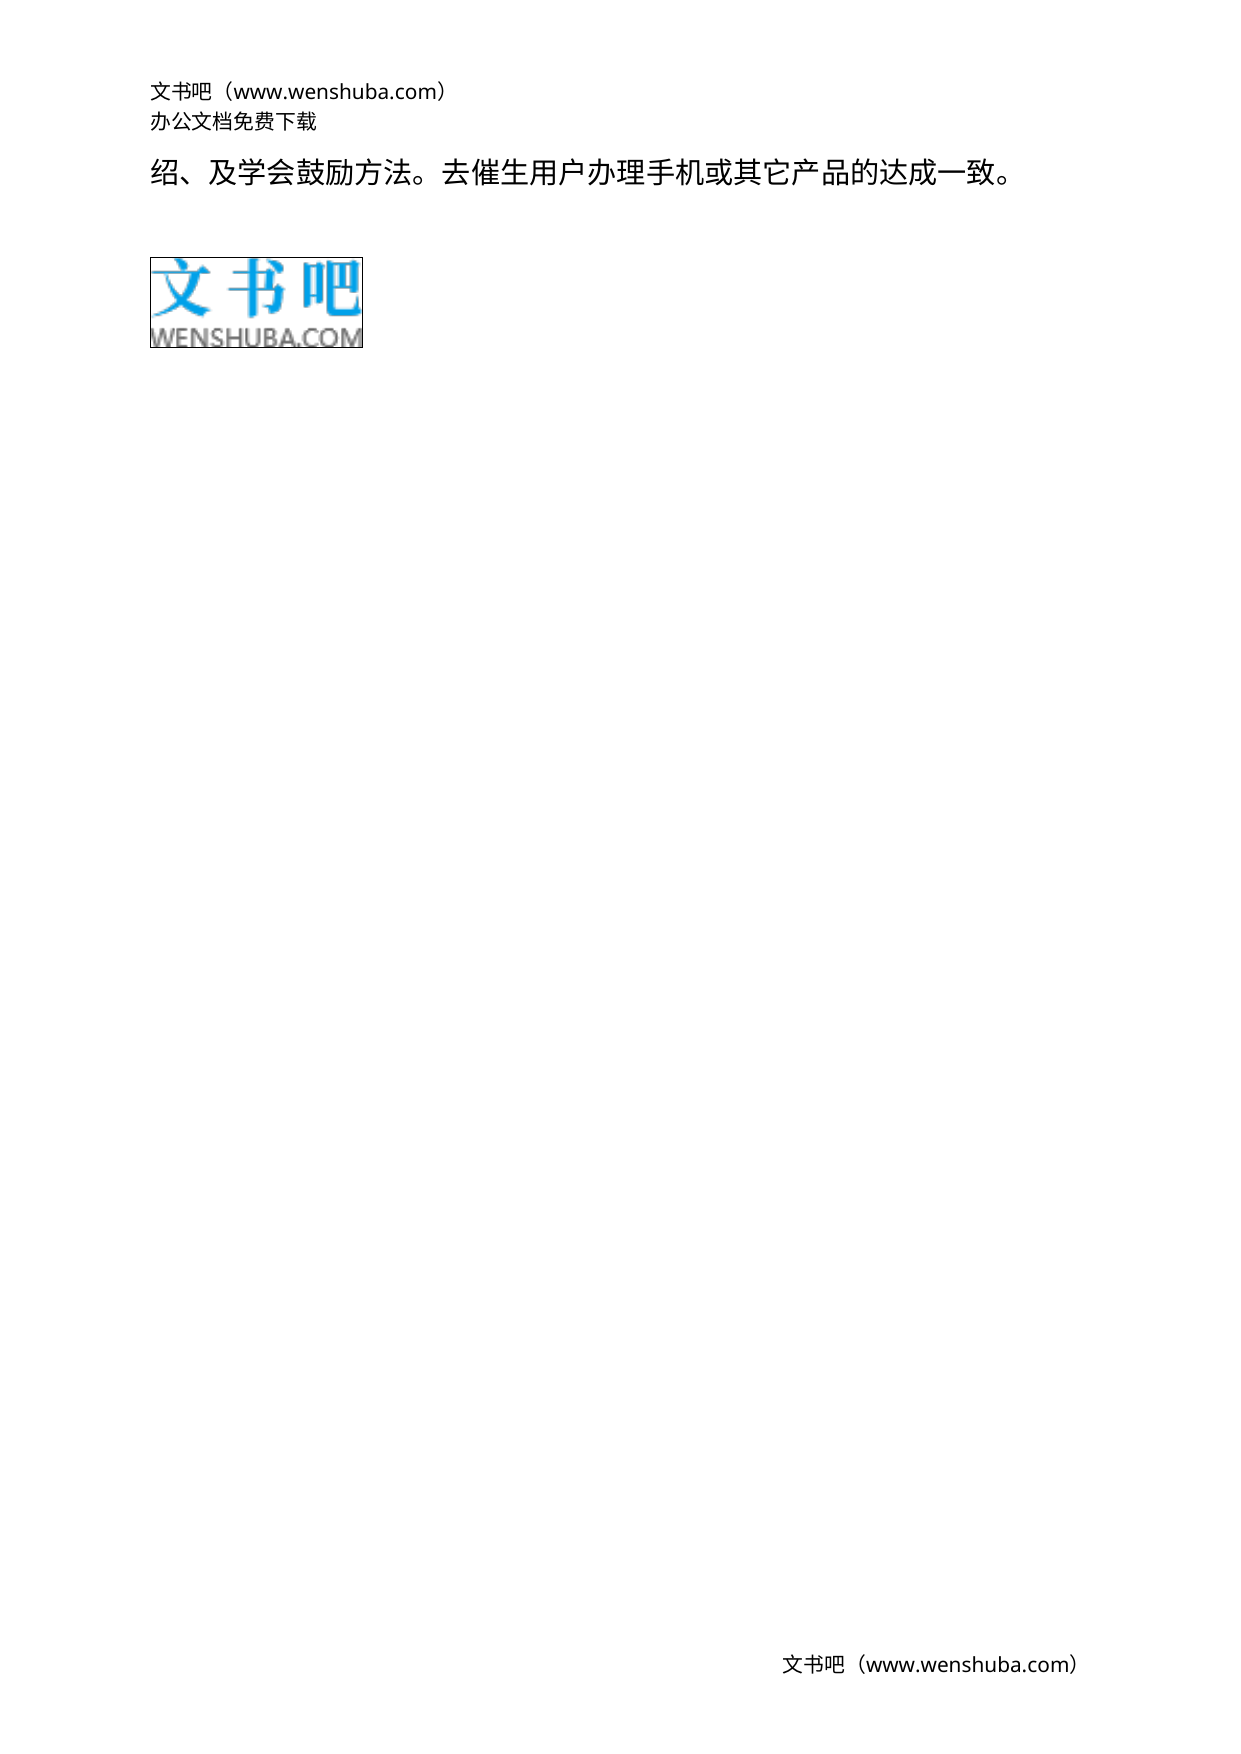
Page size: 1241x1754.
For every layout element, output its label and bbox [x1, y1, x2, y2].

text [150, 150, 1090, 192]
picture [151, 258, 362, 347]
